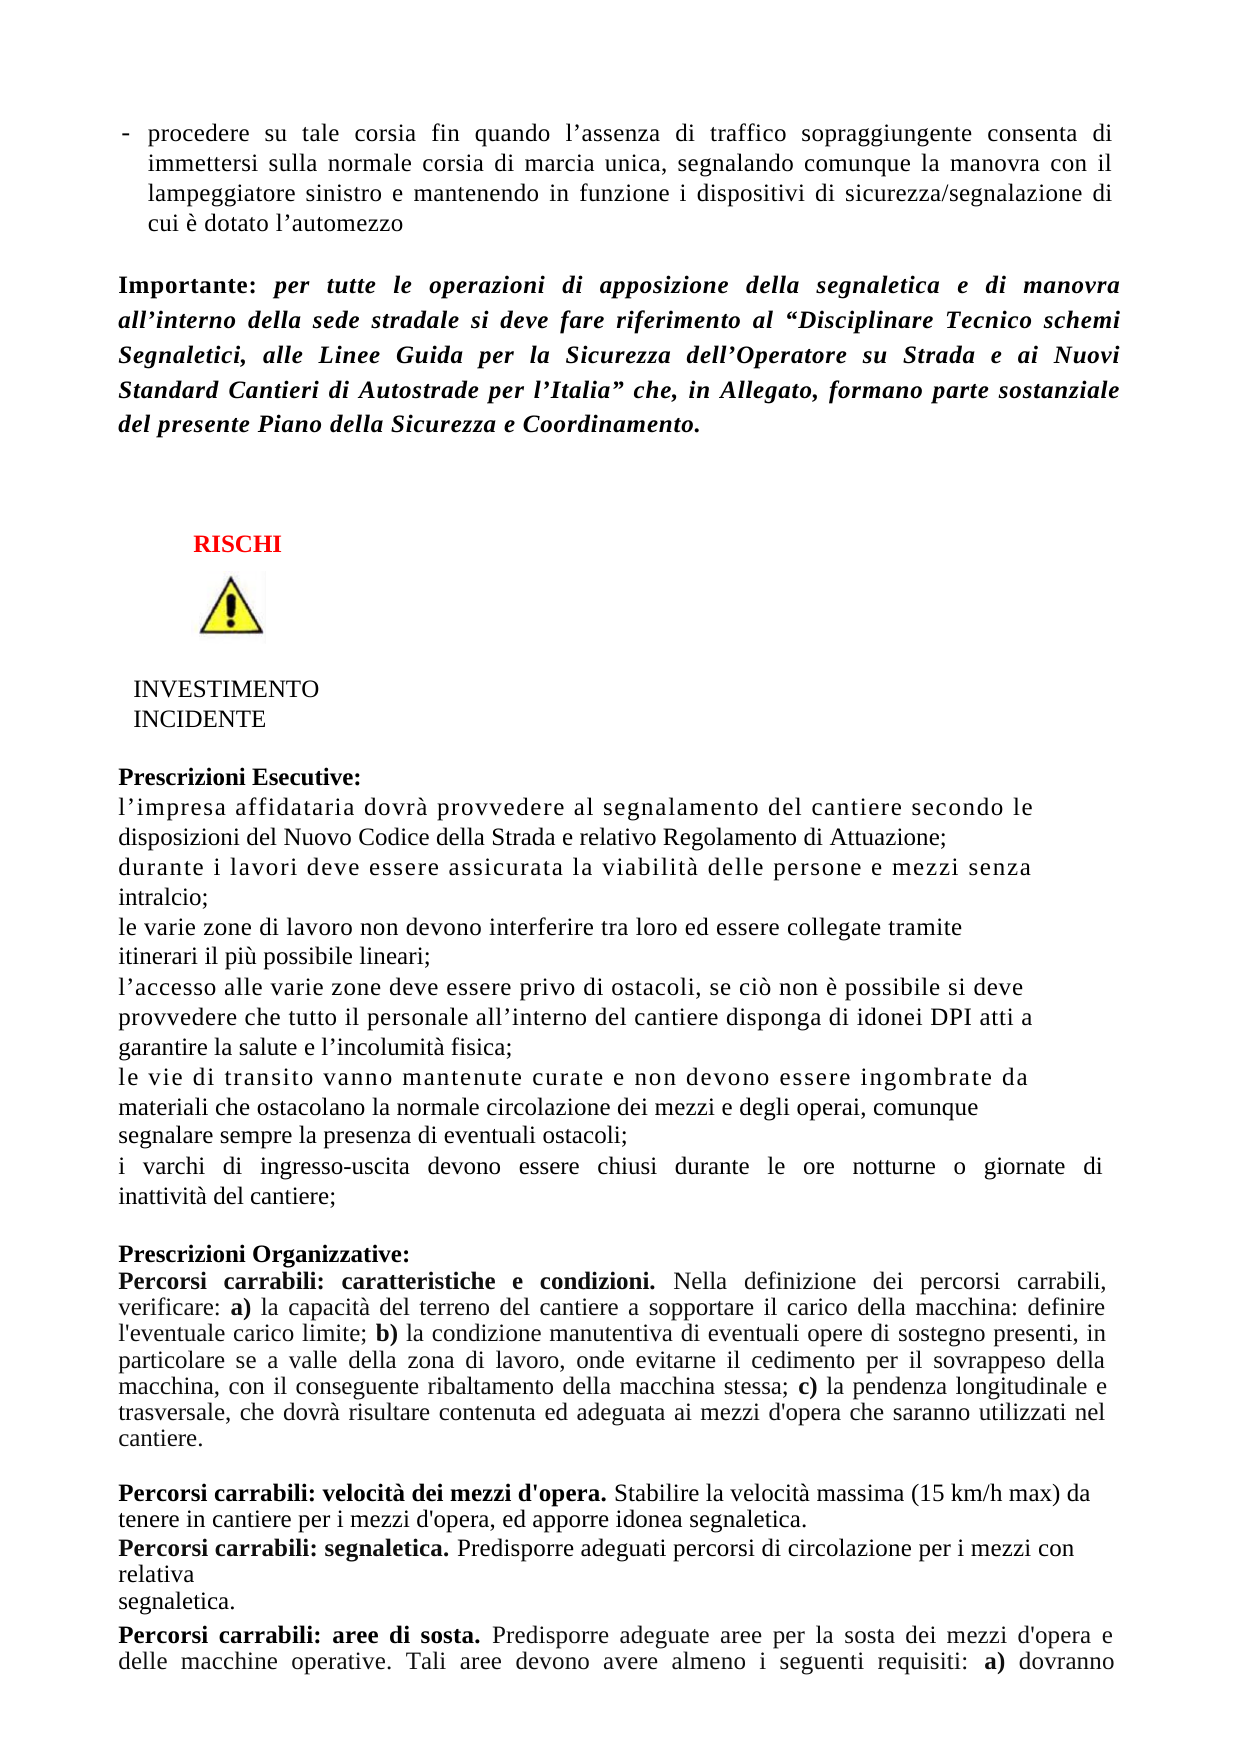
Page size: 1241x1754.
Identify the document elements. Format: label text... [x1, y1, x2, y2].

text Percorsi carrabili: caratteristiche e condizioni. Nella definizione dei percorsi carrabili, verificare: a) la capacità del terreno del cantiere a sopportare il carico della macchina: definire l'eventuale carico limite; b) la condizione manutentiva di eventuali opere di sostegno presenti, in particolare se a valle della zona di lavoro, onde evitarne il cedimento per il sovrappeso della macchina, con il conseguente ribaltamento della macchina stessa; c) la pendenza longitudinale e trasversale, che dovrà risultare contenuta ed adeguata ai mezzi d'opera che saranno utilizzati nel cantiere. [118, 1268, 1107, 1452]
picture [191, 571, 266, 644]
text garantire la salute e l’incolumità fisica; [118, 1032, 1122, 1062]
text i varchi di ingresso-uscita devono essere chiusi durante le ore notturne o giornate di inattività del cantiere; [118, 1151, 1122, 1211]
text Percorsi carrabili: segnaletica. Predisporre adeguati percorsi di circolazione per i mezzi con relativa [118, 1535, 1122, 1588]
text l’accesso alle varie zone deve essere privo di ostacoli, se ciò non è possibile si deve [118, 972, 1122, 1002]
text intralcio; [118, 881, 1122, 911]
text segnalare sempre la presenza di eventuali ostacoli; [118, 1121, 1122, 1149]
text tenere in cantiere per i mezzi d'opera, ed apporre idonea segnaletica. [118, 1507, 1122, 1532]
text segnaletica. [118, 1588, 1122, 1614]
text disposizioni del Nuovo Codice della Strada e relativo Regolamento di Attuazione; [118, 822, 1122, 851]
text provvedere che tutto il personale all’interno del cantiere disponga di idonei DPI atti a [118, 1002, 1122, 1032]
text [118, 1622, 1114, 1675]
list procedere su tale corsia fin quando l’assenza di traffico sopraggiungente consenta di immettersi sulla normale corsia di marcia unica, segnalando comunque la manovra con il lampeggiatore sinistro e mantenendo in funzione i dispositivi di sicurezza/segnalazione di cui è dotato l’automezzo [118, 118, 1114, 237]
text RISCHI [193, 534, 1122, 558]
text Percorsi carrabili: velocità dei mezzi d'opera. Stabilire la velocità massima (15 km/h max) da [118, 1481, 1122, 1507]
text Prescrizioni Organizzative: [118, 1240, 1122, 1268]
text Prescrizioni Esecutive: [118, 763, 1122, 792]
text itinerari il più possibile lineari; [118, 941, 1122, 970]
text INVESTIMENTO INCIDENTE [133, 588, 1122, 733]
text durante i lavori deve essere assicurata la viabilità delle persone e mezzi senza [118, 851, 1122, 881]
text le vie di transito vanno mantenute curate e non devono essere ingombrate da [118, 1062, 1122, 1091]
text Importante: per tutte le operazioni di apposizione della segnaletica e di manovra all’interno della sede stradale si deve fare riferimento al “Disciplinare Tecnico schemi Segnaletici, alle Linee Guida per la Sicurezza dell’Operatore su Strada e ai Nuovi Standard Cantieri di Autostrade per l’Italia” che, in Allegato, formano parte sostanziale del presente Piano della Sicurezza e Coordinamento. [118, 266, 1122, 440]
text le varie zone di lavoro non devono interferire tra loro ed essere collegate tramite [118, 911, 1122, 941]
text l’impresa affidataria dovrà provvedere al segnalamento del cantiere secondo le [118, 792, 1122, 822]
text materiali che ostacolano la normale circolazione dei mezzi e degli operai, comunque [118, 1091, 1122, 1121]
